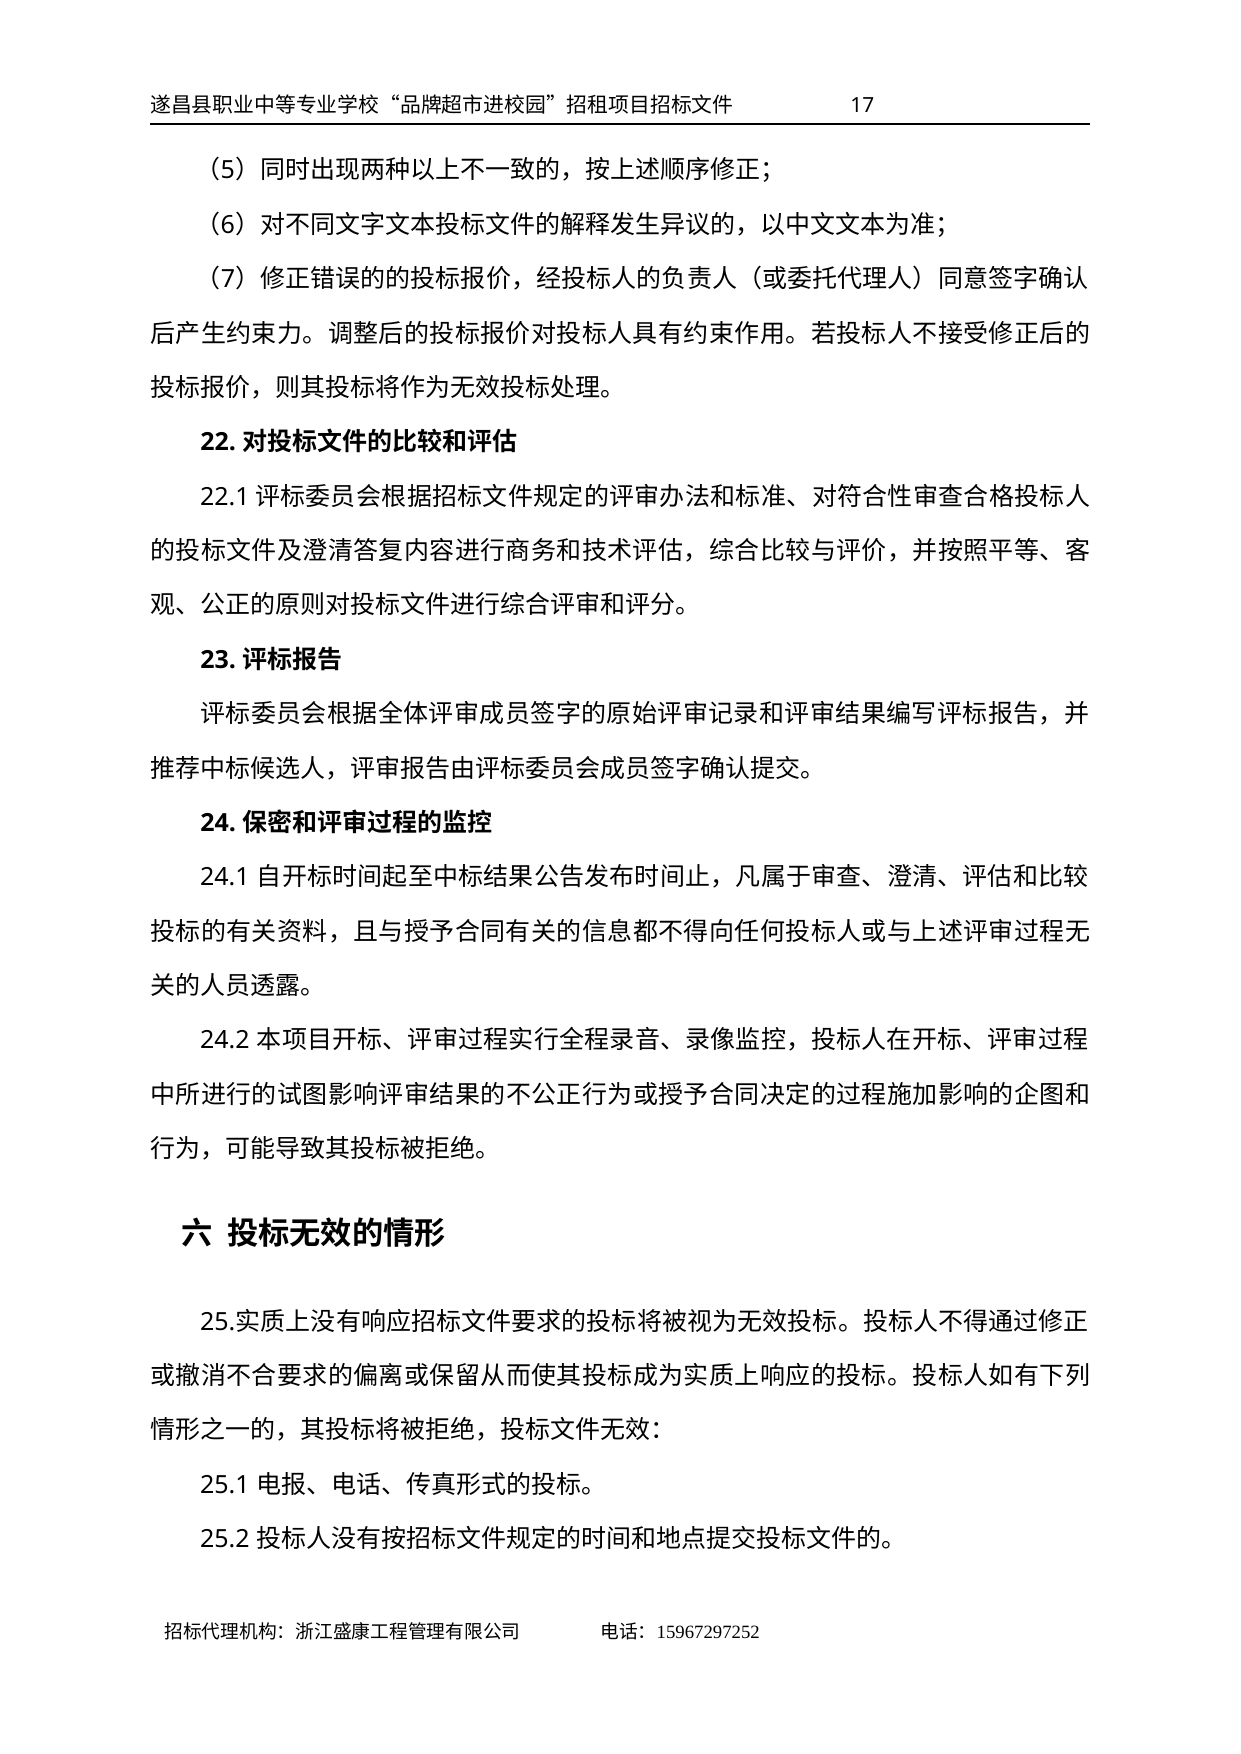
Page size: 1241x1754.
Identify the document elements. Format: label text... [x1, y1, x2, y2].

text 22.1评标委员会根据招标文件规定的评审办法和标准、对符合性审查合格投标人的投标文件及澄清答复内容进行商务和技术评估，综合比较与评价，并按照平等、客观、公正的原则对投标文件进行综合评审和评分。 [150, 476, 1090, 621]
text （6）对不同文字文本投标文件的解释发生异议的，以中文文本为准； [150, 204, 1090, 241]
subtitle 六 投标无效的情形 [150, 1208, 1090, 1253]
text 25.2 投标人没有按招标文件规定的时间和地点提交投标文件的。 [150, 1518, 1090, 1555]
text （7）修正错误的的投标报价，经投标人的负责人（或委托代理人）同意签字确认后产生约束力。调整后的投标报价对投标人具有约束作用。若投标人不接受修正后的投标报价，则其投标将作为无效投标处理。 [150, 259, 1090, 404]
text （5）同时出现两种以上不一致的，按上述顺序修正； [150, 150, 1090, 186]
text 25.实质上没有响应招标文件要求的投标将被视为无效投标。投标人不得通过修正或撤消不合要求的偏离或保留从而使其投标成为实质上响应的投标。投标人如有下列情形之一的，其投标将被拒绝，投标文件无效： [150, 1301, 1090, 1446]
text 23. 评标报告 [150, 639, 1090, 676]
text 25.1 电报、电话、传真形式的投标。 [150, 1464, 1090, 1500]
text 24. 保密和评审过程的监控 [150, 802, 1090, 839]
text 评标委员会根据全体评审成员签字的原始评审记录和评审结果编写评标报告，并推荐中标候选人，评审报告由评标委员会成员签字确认提交。 [150, 694, 1090, 784]
text 24.1 自开标时间起至中标结果公告发布时间止，凡属于审查、澄清、评估和比较投标的有关资料，且与授予合同有关的信息都不得向任何投标人或与上述评审过程无关的人员透露。 [150, 857, 1090, 1002]
text 24.2 本项目开标、评审过程实行全程录音、录像监控，投标人在开标、评审过程中所进行的试图影响评审结果的不公正行为或授予合同决定的过程施加影响的企图和行为，可能导致其投标被拒绝。 [150, 1020, 1090, 1165]
text 22. 对投标文件的比较和评估 [150, 422, 1090, 458]
